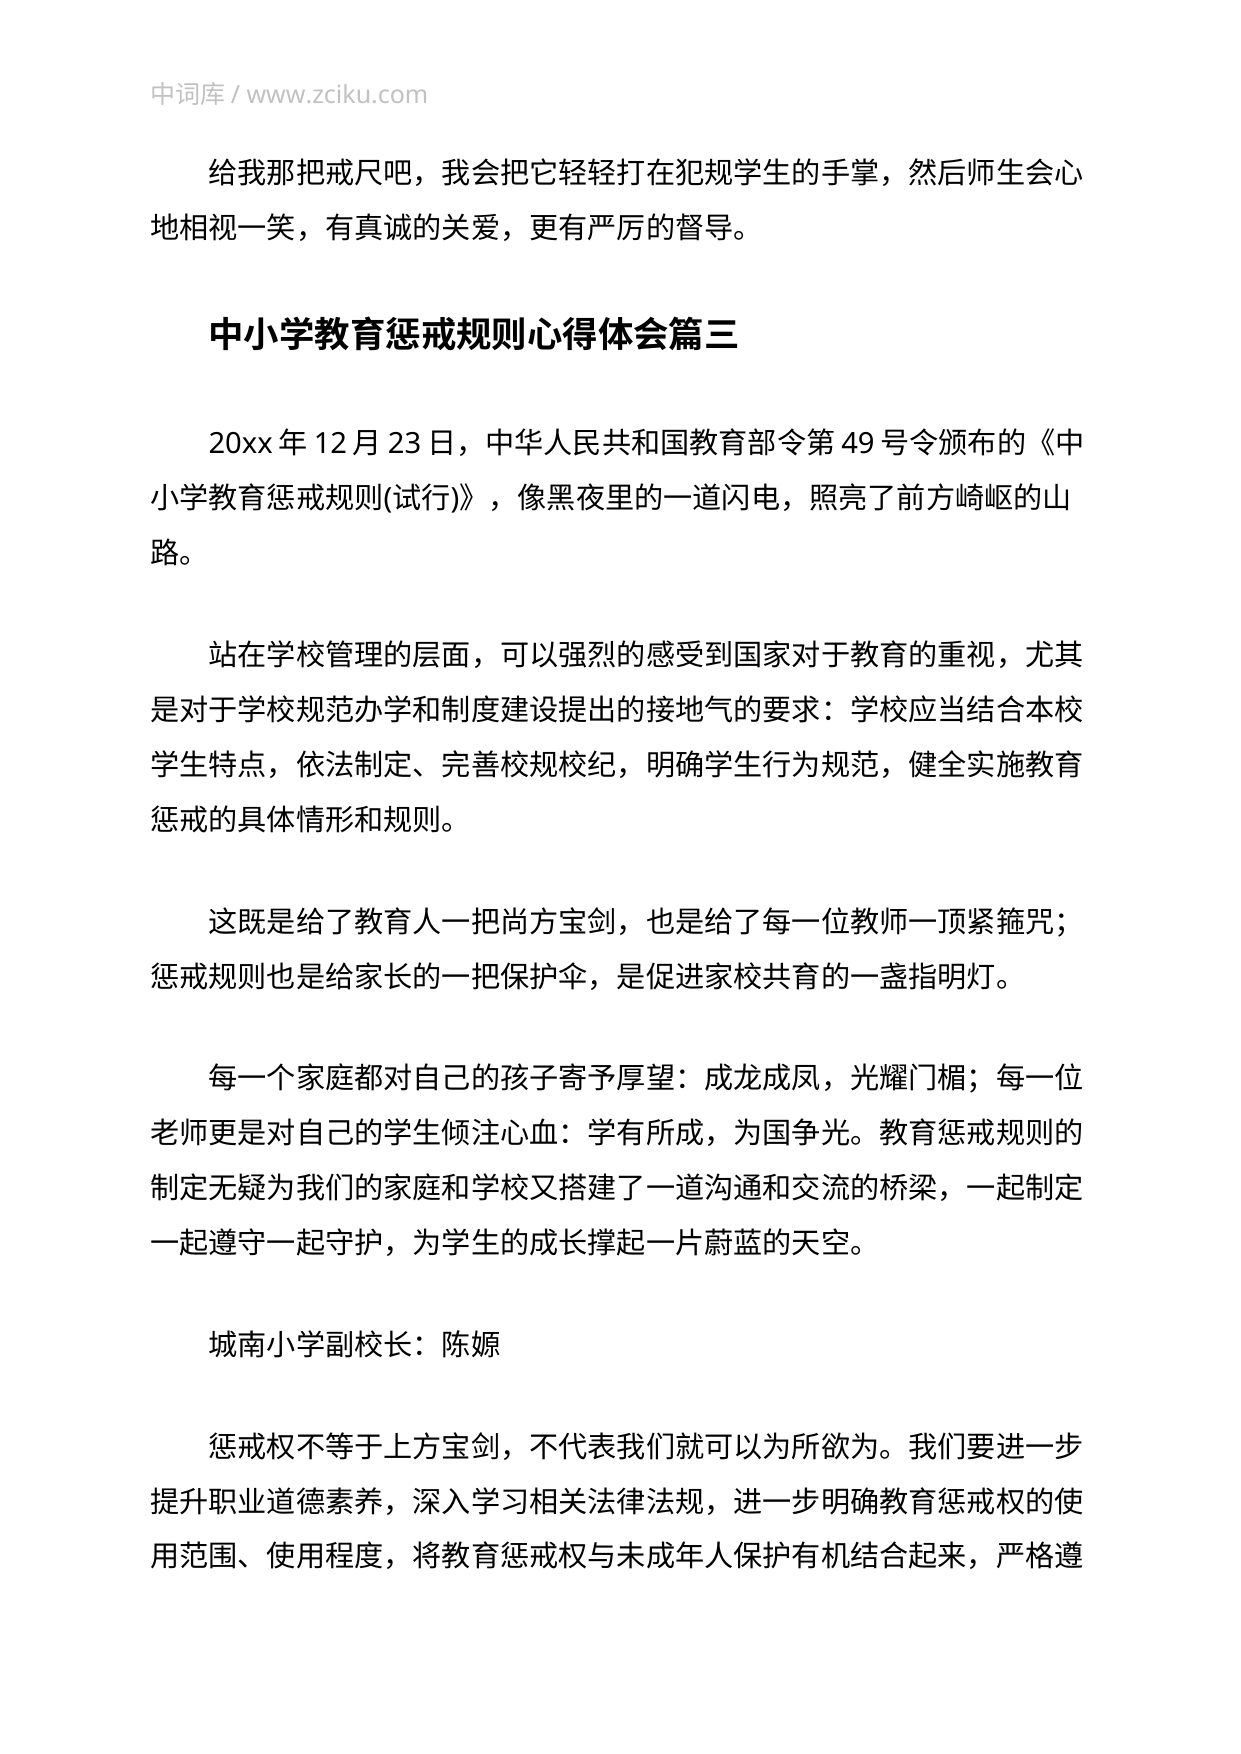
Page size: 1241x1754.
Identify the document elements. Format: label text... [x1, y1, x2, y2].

text 站在学校管理的层面，可以强烈的感受到国家对于教育的重视，尤其是对于学校规范办学和制度建设提出的接地气的要求：学校应当结合本校学生特点，依法制定、完善校规校纪，明确学生行为规范，健全实施教育惩戒的具体情形和规则。 [150, 632, 1090, 839]
text 中小学教育惩戒规则心得体会篇三 [150, 307, 1090, 358]
text 这既是给了教育人一把尚方宝剑，也是给了每一位教师一顶紧箍咒；惩戒规则也是给家长的一把保护伞，是促进家校共育的一盏指明灯。 [150, 898, 1090, 996]
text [150, 1423, 1090, 1575]
text 20xx年12月23日，中华人民共和国教育部令第49号令颁布的《中小学教育惩戒规则(试行)》，像黑夜里的一道闪电，照亮了前方崎岖的山路。 [150, 420, 1090, 572]
text 每一个家庭都对自己的孩子寄予厚望：成龙成凤，光耀门楣；每一位老师更是对自己的学生倾注心血：学有所成，为国争光。教育惩戒规则的制定无疑为我们的家庭和学校又搭建了一道沟通和交流的桥梁，一起制定一起遵守一起守护，为学生的成长撑起一片蔚蓝的天空。 [150, 1055, 1090, 1262]
text 城南小学副校长：陈嫄 [150, 1321, 1090, 1364]
text 给我那把戒尺吧，我会把它轻轻打在犯规学生的手掌，然后师生会心地相视一笑，有真诚的关爱，更有严厉的督导。 [150, 150, 1090, 247]
